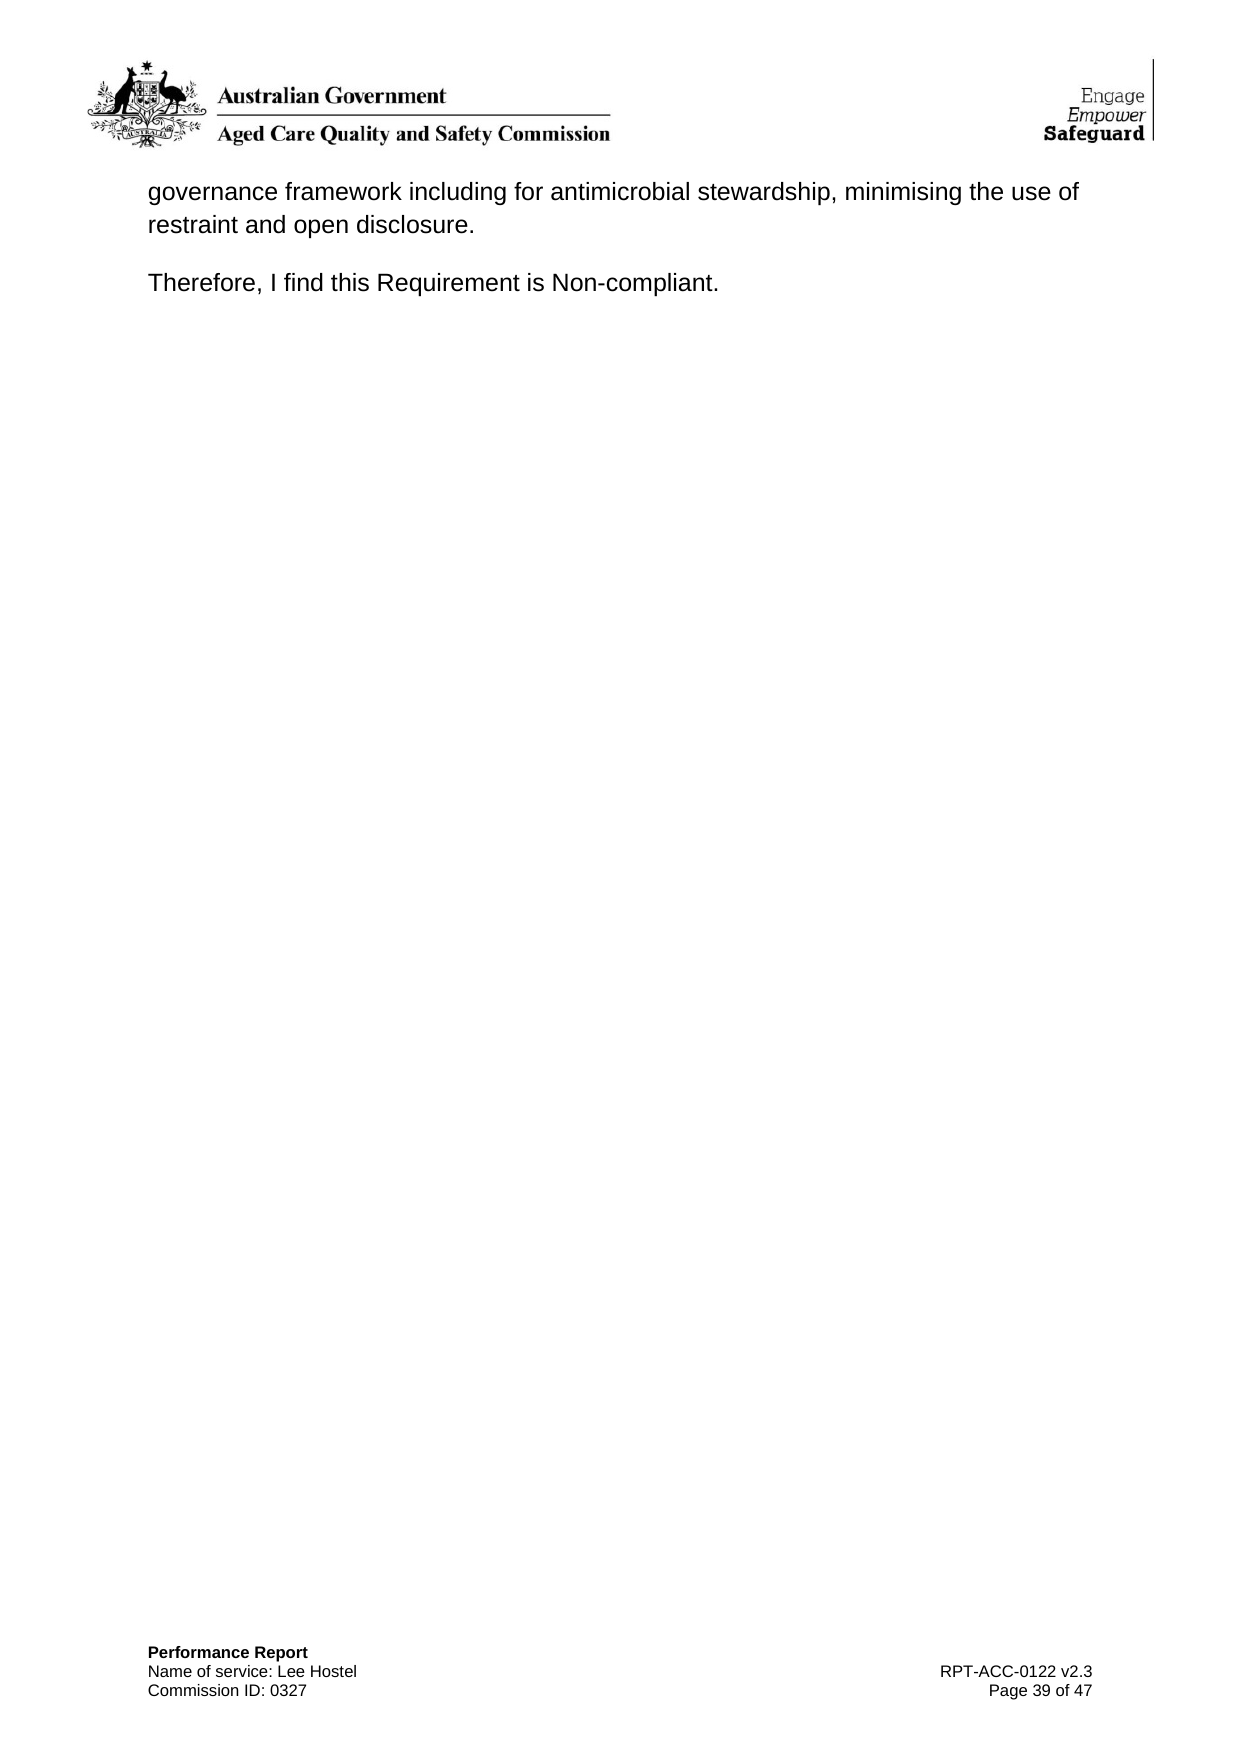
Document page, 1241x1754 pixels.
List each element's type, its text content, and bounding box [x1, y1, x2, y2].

picture [1, 0, 1241, 169]
text Therefore, I find this Requirement is Non-compliant. [148, 268, 1092, 297]
